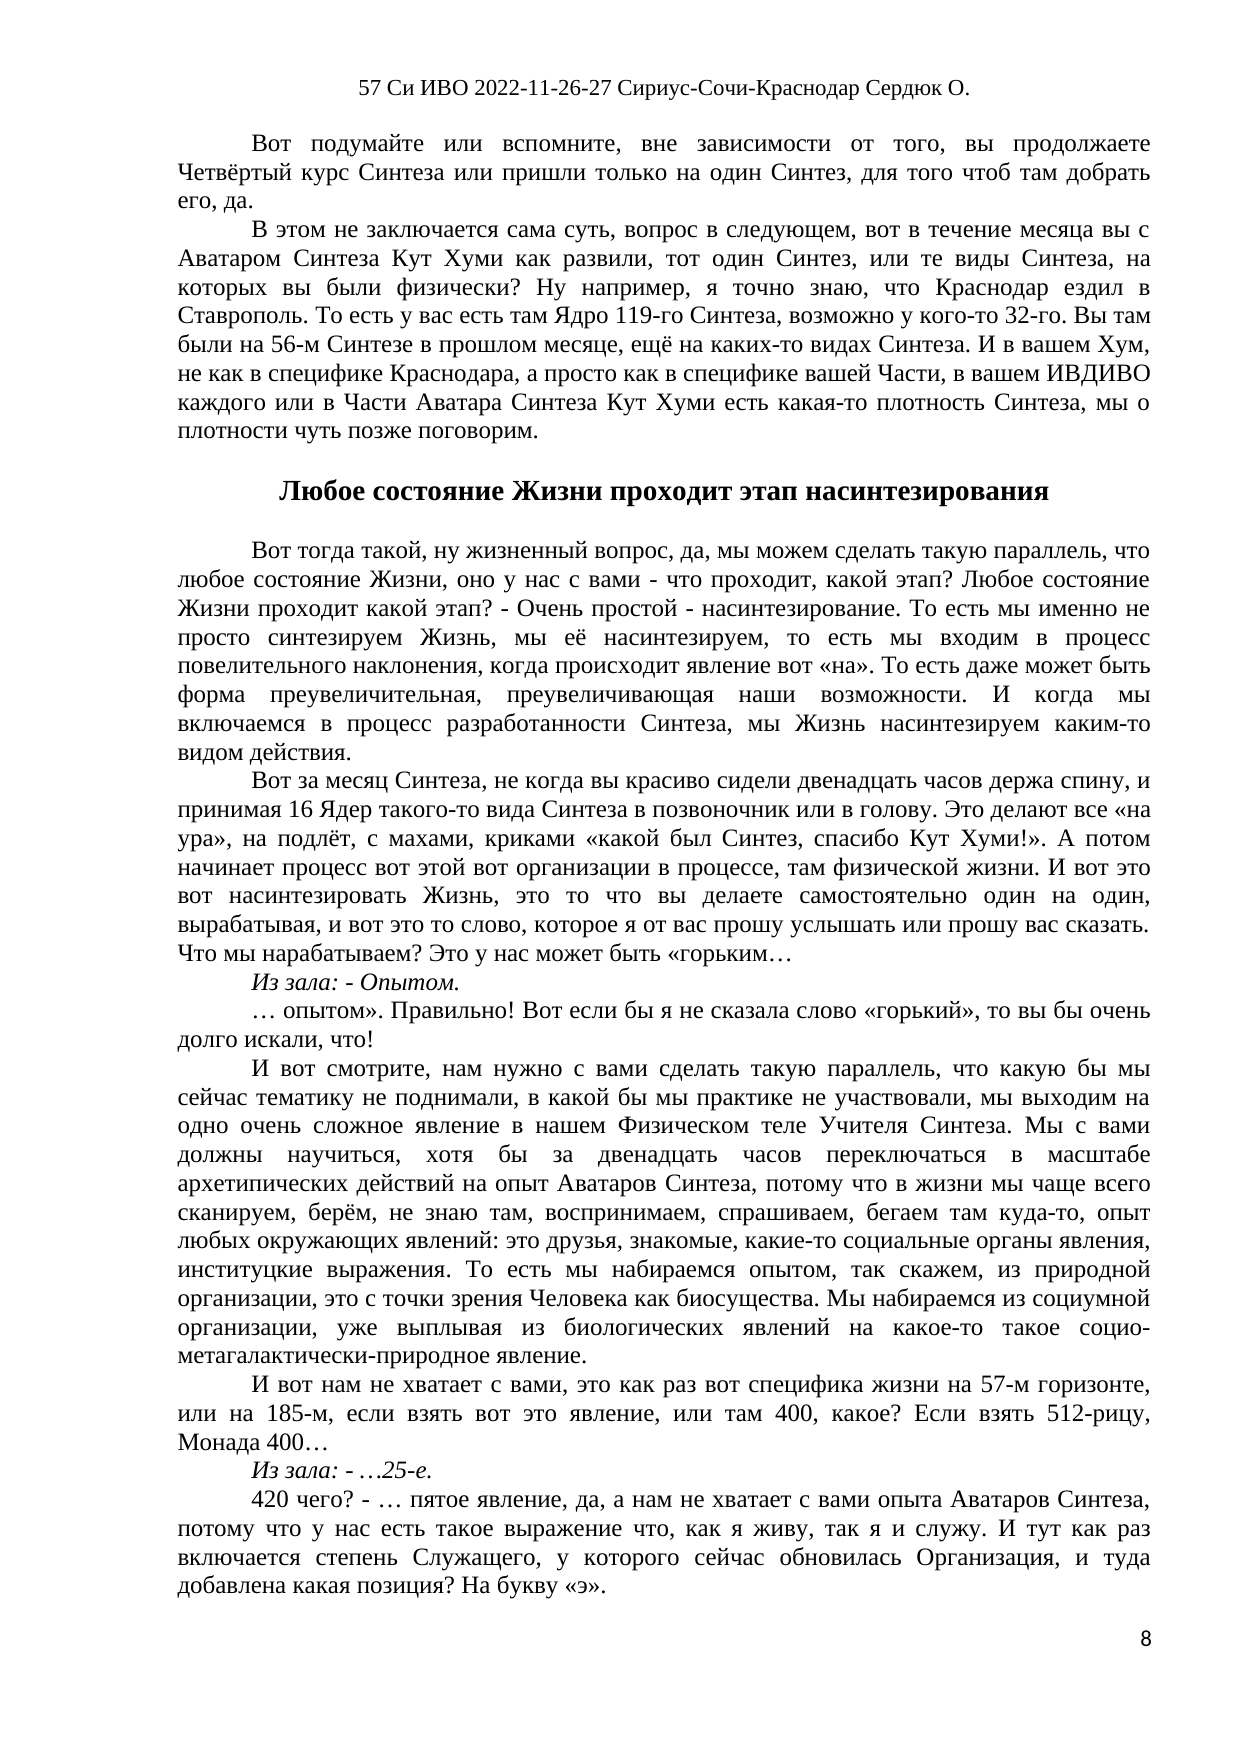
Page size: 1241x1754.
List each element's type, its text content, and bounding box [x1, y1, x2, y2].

text В этом не заключается сама суть, вопрос в следующем, вот в течение месяца вы с Аватаром Синтеза Кут Хуми как развили, тот один Синтез, или те виды Синтеза, на которых вы были физически? Ну например, я точно знаю, что Краснодар ездил в Ставрополь. То есть у вас есть там Ядро 119-го Синтеза, возможно у кого-то 32-го. Вы там были на 56-м Синтезе в прошлом месяце, ещё на каких-то видах Синтеза. И в вашем Хум, не как в специфике Краснодара, а просто как в специфике вашей Части, в вашем ИВДИВО каждого или в Части Аватара Синтеза Кут Хуми есть какая-то плотность Синтеза, мы о плотности чуть позже поговорим. [177, 214, 1152, 444]
subtitle Любое состояние Жизни проходит этап насинтезирования [177, 473, 1152, 507]
text И вот смотрите, нам нужно с вами сделать такую параллель, что какую бы мы сейчас тематику не поднимали, в какой бы мы практике не участвовали, мы выходим на одно очень сложное явление в нашем Физическом теле Учителя Синтеза. Мы с вами должны научиться, хотя бы за двенадцать часов переключаться в масштабе архетипических действий на опыт Аватаров Синтеза, потому что в жизни мы чаще всего сканируем, берём, не знаю там, воспринимаем, спрашиваем, бегаем там куда-то, опыт любых окружающих явлений: это друзья, знакомые, какие-то социальные органы явления, институцкие выражения. То есть мы набираемся опытом, так скажем, из природной организации, это с точки зрения Человека как биосущества. Мы набираемся из социумной организации, уже выплывая из биологических явлений на какое-то такое социо-метагалактически-природное явление. [177, 1053, 1152, 1369]
text … опытом». Правильно! Вот если бы я не сказала слово «горький», то вы бы очень долго искали, что! [177, 995, 1152, 1053]
text Вот тогда такой, ну жизненный вопрос, да, мы можем сделать такую параллель, что любое состояние Жизни, оно у нас с вами - что проходит, какой этап? Любое состояние Жизни проходит какой этап? - Очень простой - насинтезирование. То есть мы именно не просто синтезируем Жизнь, мы её насинтезируем, то есть мы входим в процесс повелительного наклонения, когда происходит явление вот «на». То есть даже может быть форма преувеличительная, преувеличивающая наши возможности. И когда мы включаемся в процесс разработанности Синтеза, мы Жизнь насинтезируем каким-то видом действия. [177, 535, 1152, 765]
text 420 чего? - … пятое явление, да, а нам не хватает с вами опыта Аватаров Синтеза, потому что у нас есть такое выражение что, как я живу, так я и служу. И тут как раз включается степень Служащего, у которого сейчас обновилась Организация, и туда добавлена какая позиция? На букву «э». [177, 1484, 1152, 1599]
text Вот за месяц Синтеза, не когда вы красиво сидели двенадцать часов держа спину, и принимая 16 Ядер такого-то вида Синтеза в позвоночник или в голову. Это делают все «на ура», на подлёт, с махами, криками «какой был Синтез, спасибо Кут Хуми!». А потом начинает процесс вот этой вот организации в процессе, там физической жизни. И вот это вот насинтезировать Жизнь, это то что вы делаете самостоятельно один на один, вырабатывая, и вот это то слово, которое я от вас прошу услышать или прошу вас сказать. Что мы нарабатываем? Это у нас может быть «горьким… [177, 765, 1152, 967]
text Из зала: - …25-е. [177, 1455, 1152, 1484]
text Из зала: - Опытом. [177, 967, 1152, 995]
text И вот нам не хватает с вами, это как раз вот специфика жизни на 57-м горизонте, или на 185-м, если взять вот это явление, или там 400, какое? Если взять 512-рицу, Монада 400… [177, 1369, 1152, 1455]
text Вот подумайте или вспомните, вне зависимости от того, вы продолжаете Четвёртый курс Синтеза или пришли только на один Синтез, для того чтоб там добрать его, да. [177, 128, 1152, 214]
